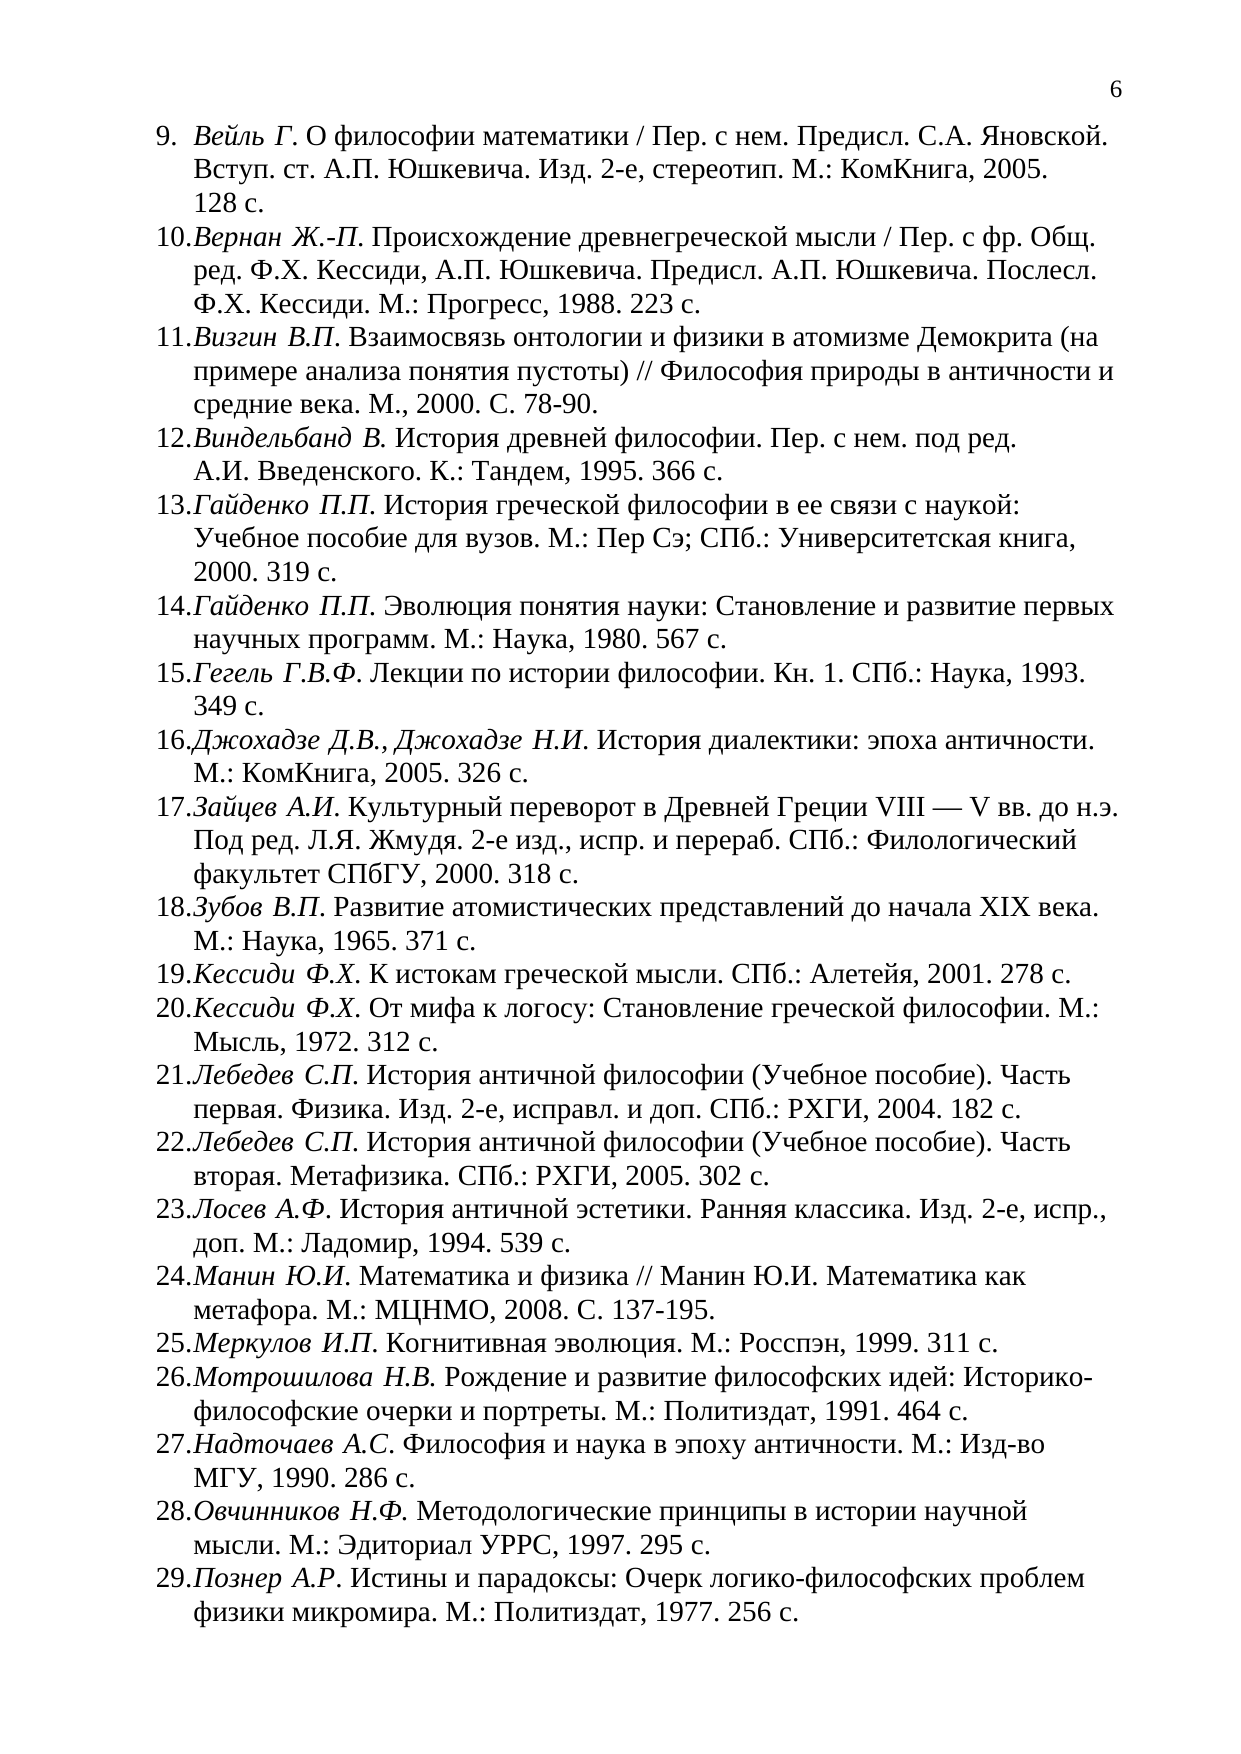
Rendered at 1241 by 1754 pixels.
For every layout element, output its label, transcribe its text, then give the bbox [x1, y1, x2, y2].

list Меркулов И.П. Когнитивная эволюция. М.: Росспэн, 1999. 311 с. [156, 1326, 1122, 1359]
list Надточаев А.С. Философия и наука в эпоху античности. М.: Изд-во МГУ, 1990. 286 с. [156, 1426, 1122, 1493]
list Гайденко П.П. Эволюция понятия науки: Становление и развитие первых научных программ. М.: Наука, 1980. 567 с. [156, 588, 1122, 655]
list Кессиди Ф.Х. От мифа к логосу: Становление греческой философии. М.: Мысль, 1972. 312 с. [156, 990, 1122, 1057]
list Зайцев А.И. Культурный переворот в Древней Греции VIII — V вв. до н.э. Под ред. Л.Я. Жмудя. 2-е изд., испр. и перераб. СПб.: Филологический факультет СПбГУ, 2000. 318 с. [156, 789, 1122, 889]
list Гайденко П.П. История греческой философии в ее связи с наукой: Учебное пособие для вузов. М.: Пер Сэ; СПб.: Университетская книга, 2000. 319 с. [156, 487, 1122, 588]
list Овчинников Н.Ф. Методологические принципы в истории научной мысли. М.: Эдиториал УРРС, 1997. 295 с. [156, 1493, 1122, 1560]
list Джохадзе Д.В., Джохадзе Н.И. История диалектики: эпоха античности. М.: КомКнига, 2005. 326 с. [156, 722, 1122, 789]
list Лебедев С.П. История античной философии (Учебное пособие). Часть первая. Физика. Изд. 2-е, исправл. и доп. СПб.: РХГИ, 2004. 182 с. [156, 1057, 1122, 1124]
list Познер А.Р. Истины и парадоксы: Очерк логико-философских проблем физики микромира. М.: Политиздат, 1977. 256 с. [156, 1560, 1122, 1627]
list Лосев А.Ф. История античной эстетики. Ранняя классика. Изд. 2-е, испр., доп. М.: Ладомир, 1994. 539 с. [156, 1191, 1122, 1258]
list Гегель Г.В.Ф. Лекции по истории философии. Кн. 1. СПб.: Наука, 1993. 349 с. [156, 655, 1122, 722]
list Мотрошилова Н.В. Рождение и развитие философских идей: Историко-философские очерки и портреты. М.: Политиздат, 1991. 464 с. [156, 1359, 1122, 1426]
list Виндельбанд В. История древней философии. Пер. с нем. под ред. А.И. Введенского. К.: Тандем, 1995. 366 с. [156, 420, 1122, 487]
list Визгин В.П. Взаимосвязь онтологии и физики в атомизме Демокрита (на примере анализа понятия пустоты) // Философия природы в античности и средние века. М., 2000. С. 78-90. [156, 319, 1122, 420]
list Манин Ю.И. Математика и физика // Манин Ю.И. Математика как метафора. М.: МЦНМО, 2008. С. 137-195. [156, 1258, 1122, 1326]
list Кессиди Ф.Х. К истокам греческой мысли. СПб.: Алетейя, 2001. 278 с. [156, 957, 1122, 990]
list Лебедев С.П. История античной философии (Учебное пособие). Часть вторая. Метафизика. СПб.: РХГИ, 2005. 302 с. [156, 1124, 1122, 1191]
list Зубов В.П. Развитие атомистических представлений до начала XIX века. М.: Наука, 1965. 371 с. [156, 889, 1122, 957]
list Вернан Ж.-П. Происхождение древнегреческой мысли / Пер. с фр. Общ. ред. Ф.Х. Кессиди, А.П. Юшкевича. Предисл. А.П. Юшкевича. Послесл. Ф.Х. Кессиди. М.: Прогресс, 1988. 223 с. [156, 219, 1122, 319]
list Вейль Г. О философии математики / Пер. с нем. Предисл. С.А. Яновской. Вступ. ст. А.П. Юшкевича. Изд. 2-е, стереотип. М.: КомКнига, 2005. 128 с. [156, 118, 1122, 219]
